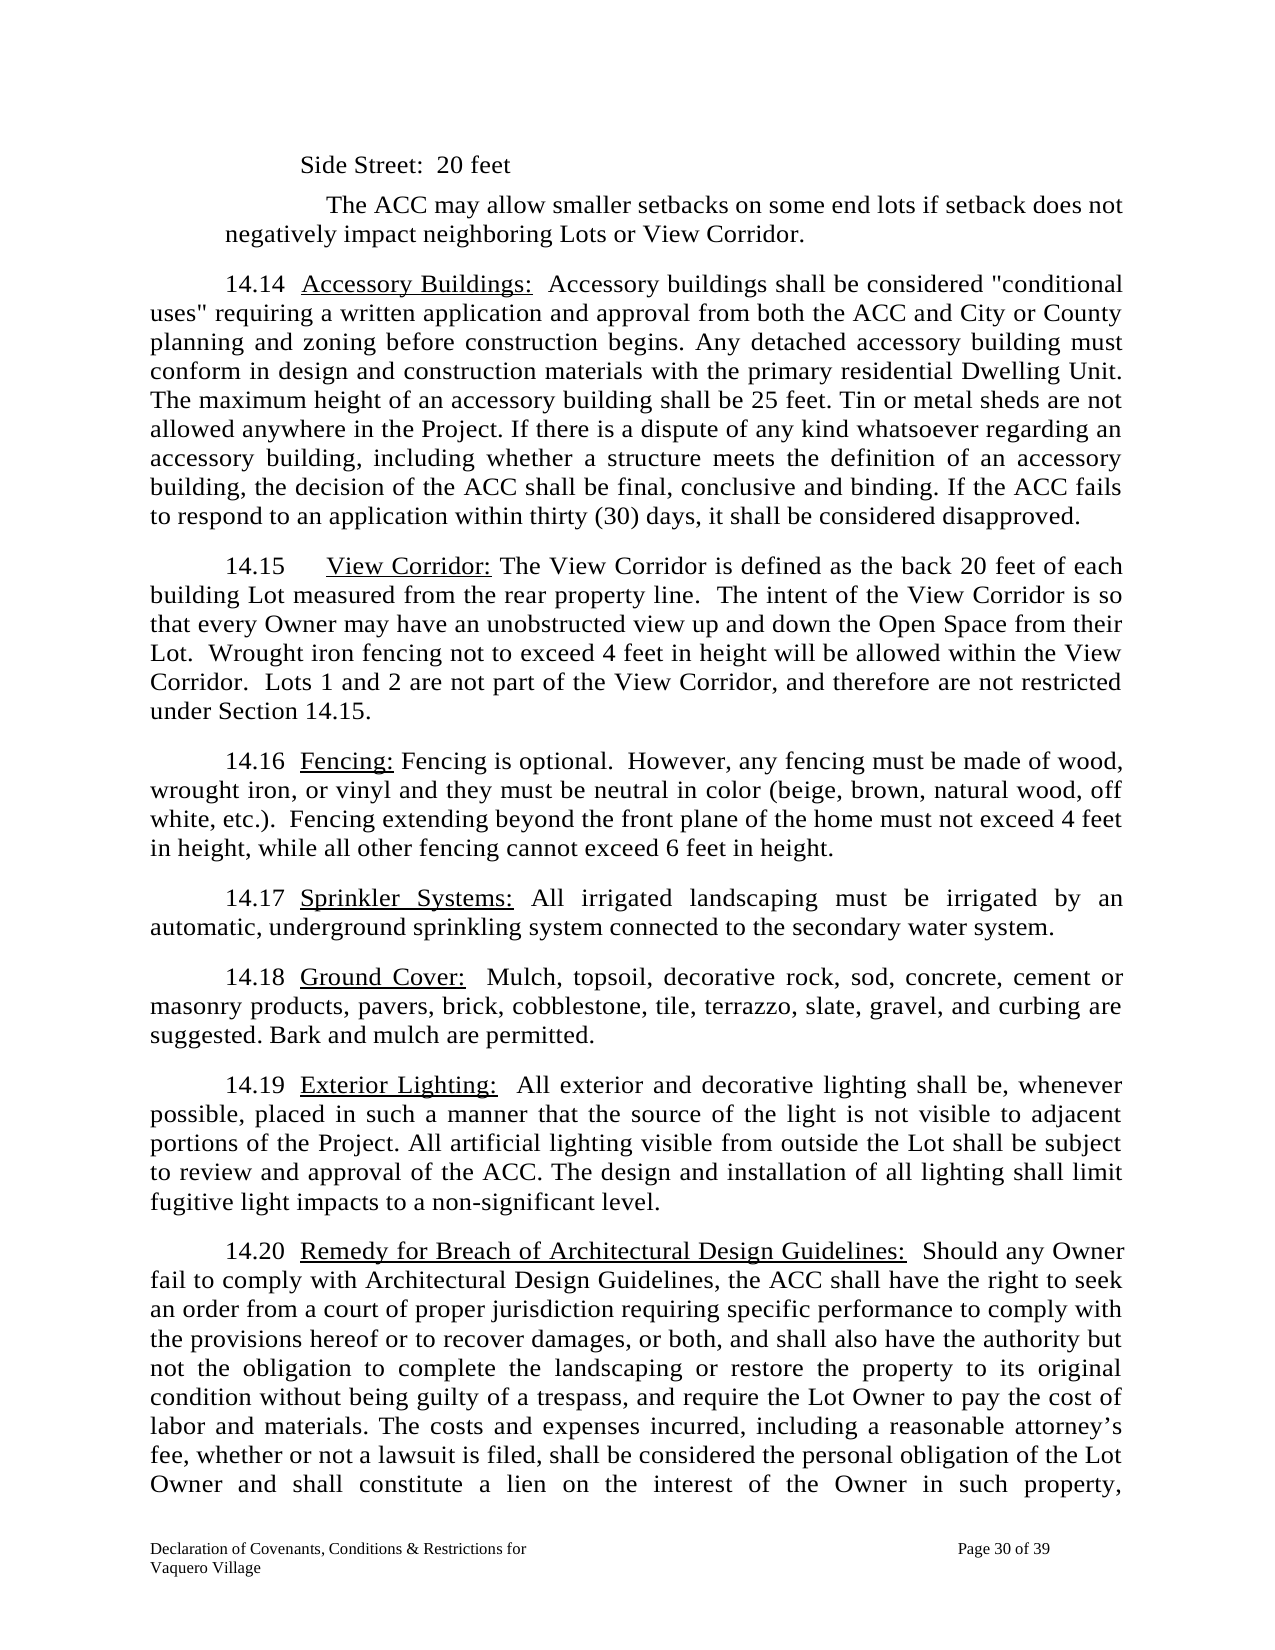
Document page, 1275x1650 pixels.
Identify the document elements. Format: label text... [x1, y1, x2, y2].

text 14.17 Sprinkler Systems: All irrigated landscaping must be irrigated by an automatic, underground sprinkling system connected to the secondary water system. [150, 883, 1125, 941]
text 14.15 View Corridor: The View Corridor is defined as the back 20 feet of each building Lot measured from the rear property line. The intent of the View Corridor is so that every Owner may have an unobstructed view up and down the Open Space from their Lot. Wrought iron fencing not to exceed 4 feet in height will be allowed within the View Corridor. Lots 1 and 2 are not part of the View Corridor, and therefore are not restricted under Section 14.15. [150, 551, 1125, 725]
text Side Street: 20 feet [150, 150, 1125, 179]
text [150, 1236, 1125, 1498]
text 14.14 Accessory Buildings: Accessory buildings shall be considered "conditional uses" requiring a written application and approval from both the ACC and City or County planning and zoning before construction begins. Any detached accessory building must conform in design and construction materials with the primary residential Dwelling Unit. The maximum height of an accessory building shall be 25 feet. Tin or metal sheds are not allowed anywhere in the Project. If there is a dispute of any kind whatsoever regarding an accessory building, including whether a structure meets the definition of an accessory building, the decision of the ACC shall be final, conclusive and binding. If the ACC fails to respond to an application within thirty (30) days, it shall be considered disapproved. [150, 268, 1125, 530]
text 14.16 Fencing: Fencing is optional. However, any fencing must be made of wood, wrought iron, or vinyl and they must be neutral in color (beige, brown, natural wood, off white, etc.). Fencing extending beyond the front plane of the home must not exceed 4 feet in height, while all other fencing cannot exceed 6 feet in height. [150, 746, 1125, 862]
text 14.19 Exterior Lighting: All exterior and decorative lighting shall be, whenever possible, placed in such a manner that the source of the light is not visible to adjacent portions of the Project. All artificial lighting visible from outside the Lot shall be subject to review and approval of the ACC. The design and installation of all lighting shall limit fugitive light impacts to a non-significant level. [150, 1070, 1125, 1215]
text 14.18 Ground Cover: Mulch, topsoil, decorative rock, sod, concrete, cement or masonry products, pavers, brick, cobblestone, tile, terrazzo, slate, gravel, and curbing are suggested. Bark and mulch are permitted. [150, 962, 1125, 1049]
text The ACC may allow smaller setbacks on some end lots if setback does not negatively impact neighboring Lots or View Corridor. [225, 189, 1125, 248]
